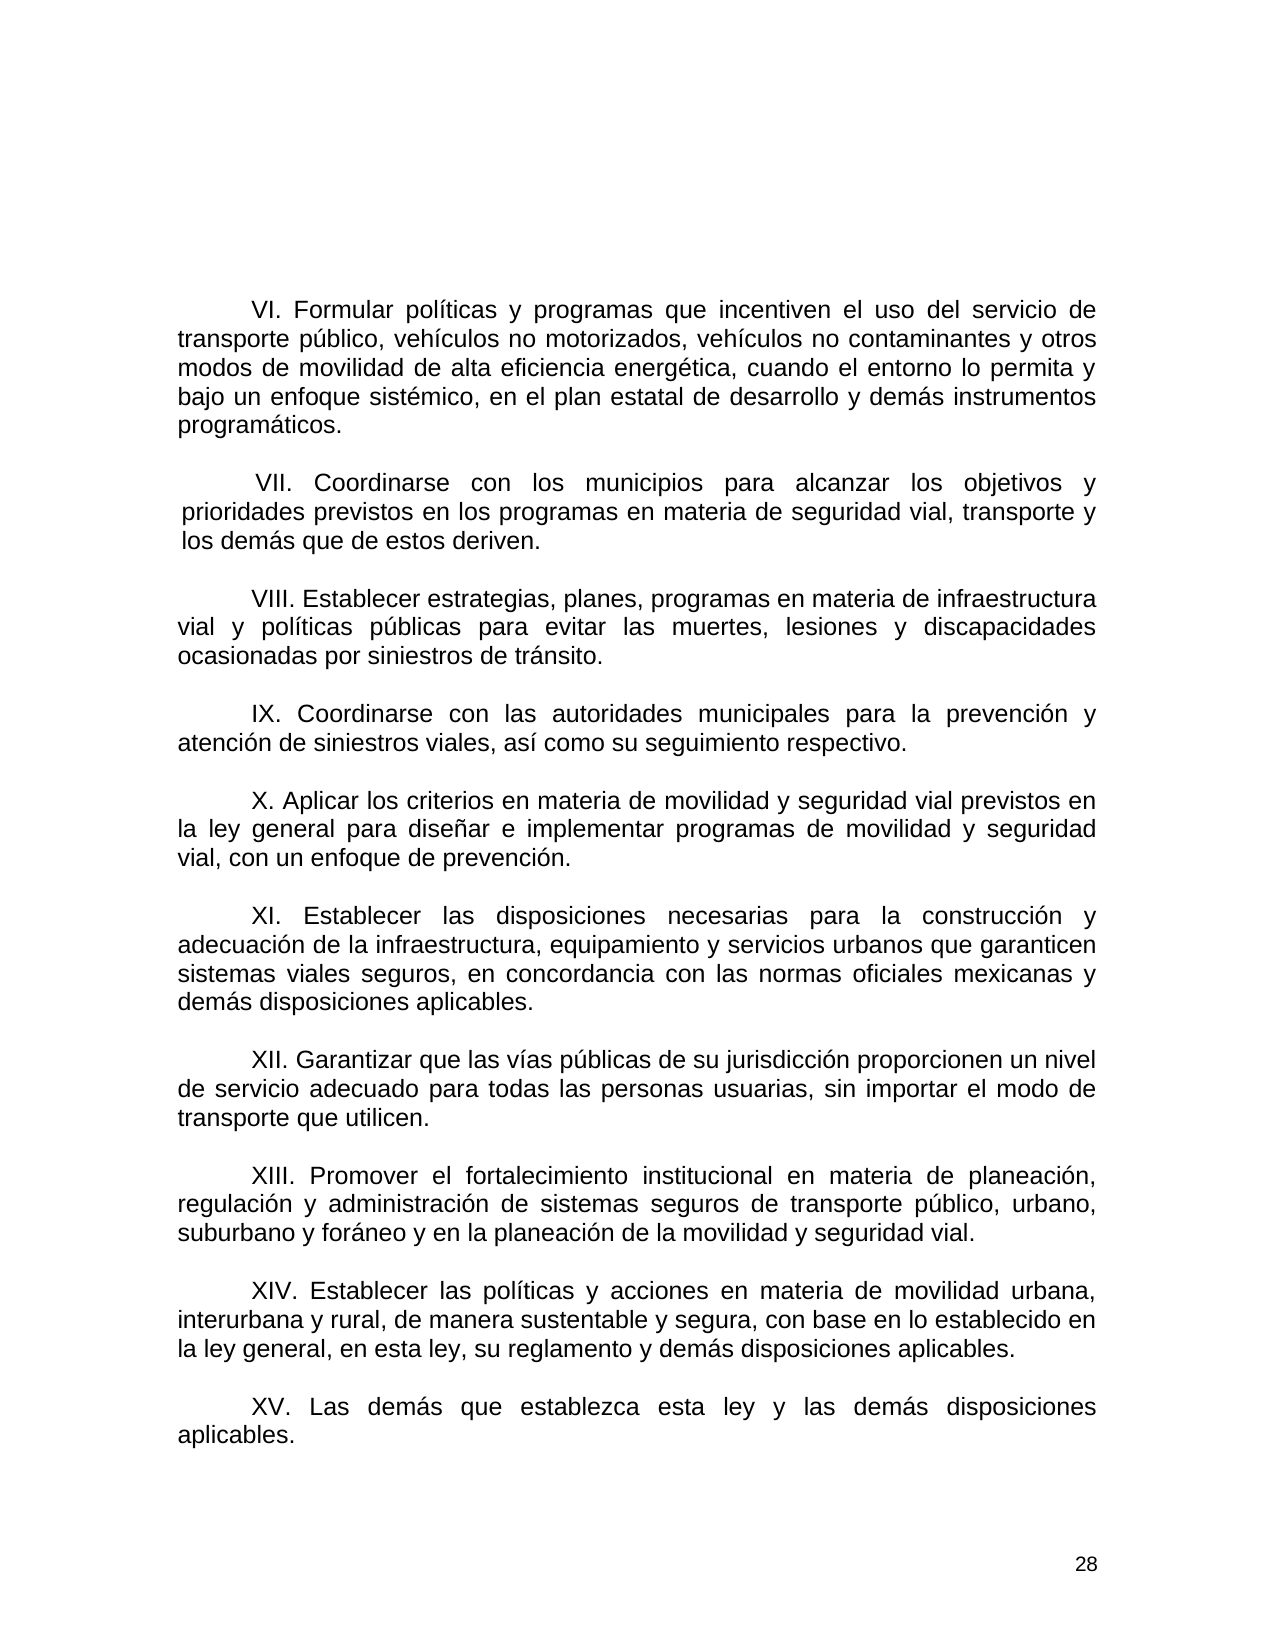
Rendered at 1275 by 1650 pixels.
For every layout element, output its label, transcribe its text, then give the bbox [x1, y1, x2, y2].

text VIII. Establecer estrategias, planes, programas en materia de infraestructura vial y políticas públicas para evitar las muertes, lesiones y discapacidades ocasionadas por siniestros de tránsito. [177, 584, 1098, 670]
text XV. Las demás que establezca esta ley y las demás disposiciones aplicables. [177, 1392, 1098, 1449]
text XII. Garantizar que las vías públicas de su jurisdicción proporcionen un nivel de servicio adecuado para todas las personas usuarias, sin importar el modo de transporte que utilicen. [177, 1045, 1098, 1132]
text VI. Formular políticas y programas que incentiven el uso del servicio de transporte público, vehículos no motorizados, vehículos no contaminantes y otros modos de movilidad de alta eficiencia energética, cuando el entorno lo permita y bajo un enfoque sistémico, en el plan estatal de desarrollo y demás instrumentos programáticos. [177, 295, 1098, 439]
text X. Aplicar los criterios en materia de movilidad y seguridad vial previstos en la ley general para diseñar e implementar programas de movilidad y seguridad vial, con un enfoque de prevención. [177, 786, 1098, 872]
text XI. Establecer las disposiciones necesarias para la construcción y adecuación de la infraestructura, equipamiento y servicios urbanos que garanticen sistemas viales seguros, en concordancia con las normas oficiales mexicanas y demás disposiciones aplicables. [177, 901, 1098, 1016]
text VII. Coordinarse con los municipios para alcanzar los objetivos y prioridades previstos en los programas en materia de seguridad vial, transporte y los demás que de estos deriven. [181, 468, 1098, 554]
text IX. Coordinarse con las autoridades municipales para la prevención y atención de siniestros viales, así como su seguimiento respectivo. [177, 699, 1098, 757]
text XIV. Establecer las políticas y acciones en materia de movilidad urbana, interurbana y rural, de manera sustentable y segura, con base en lo establecido en la ley general, en esta ley, su reglamento y demás disposiciones aplicables. [177, 1276, 1098, 1362]
text XIII. Promover el fortalecimiento institucional en materia de planeación, regulación y administración de sistemas seguros de transporte público, urbano, suburbano y foráneo y en la planeación de la movilidad y seguridad vial. [177, 1161, 1098, 1247]
